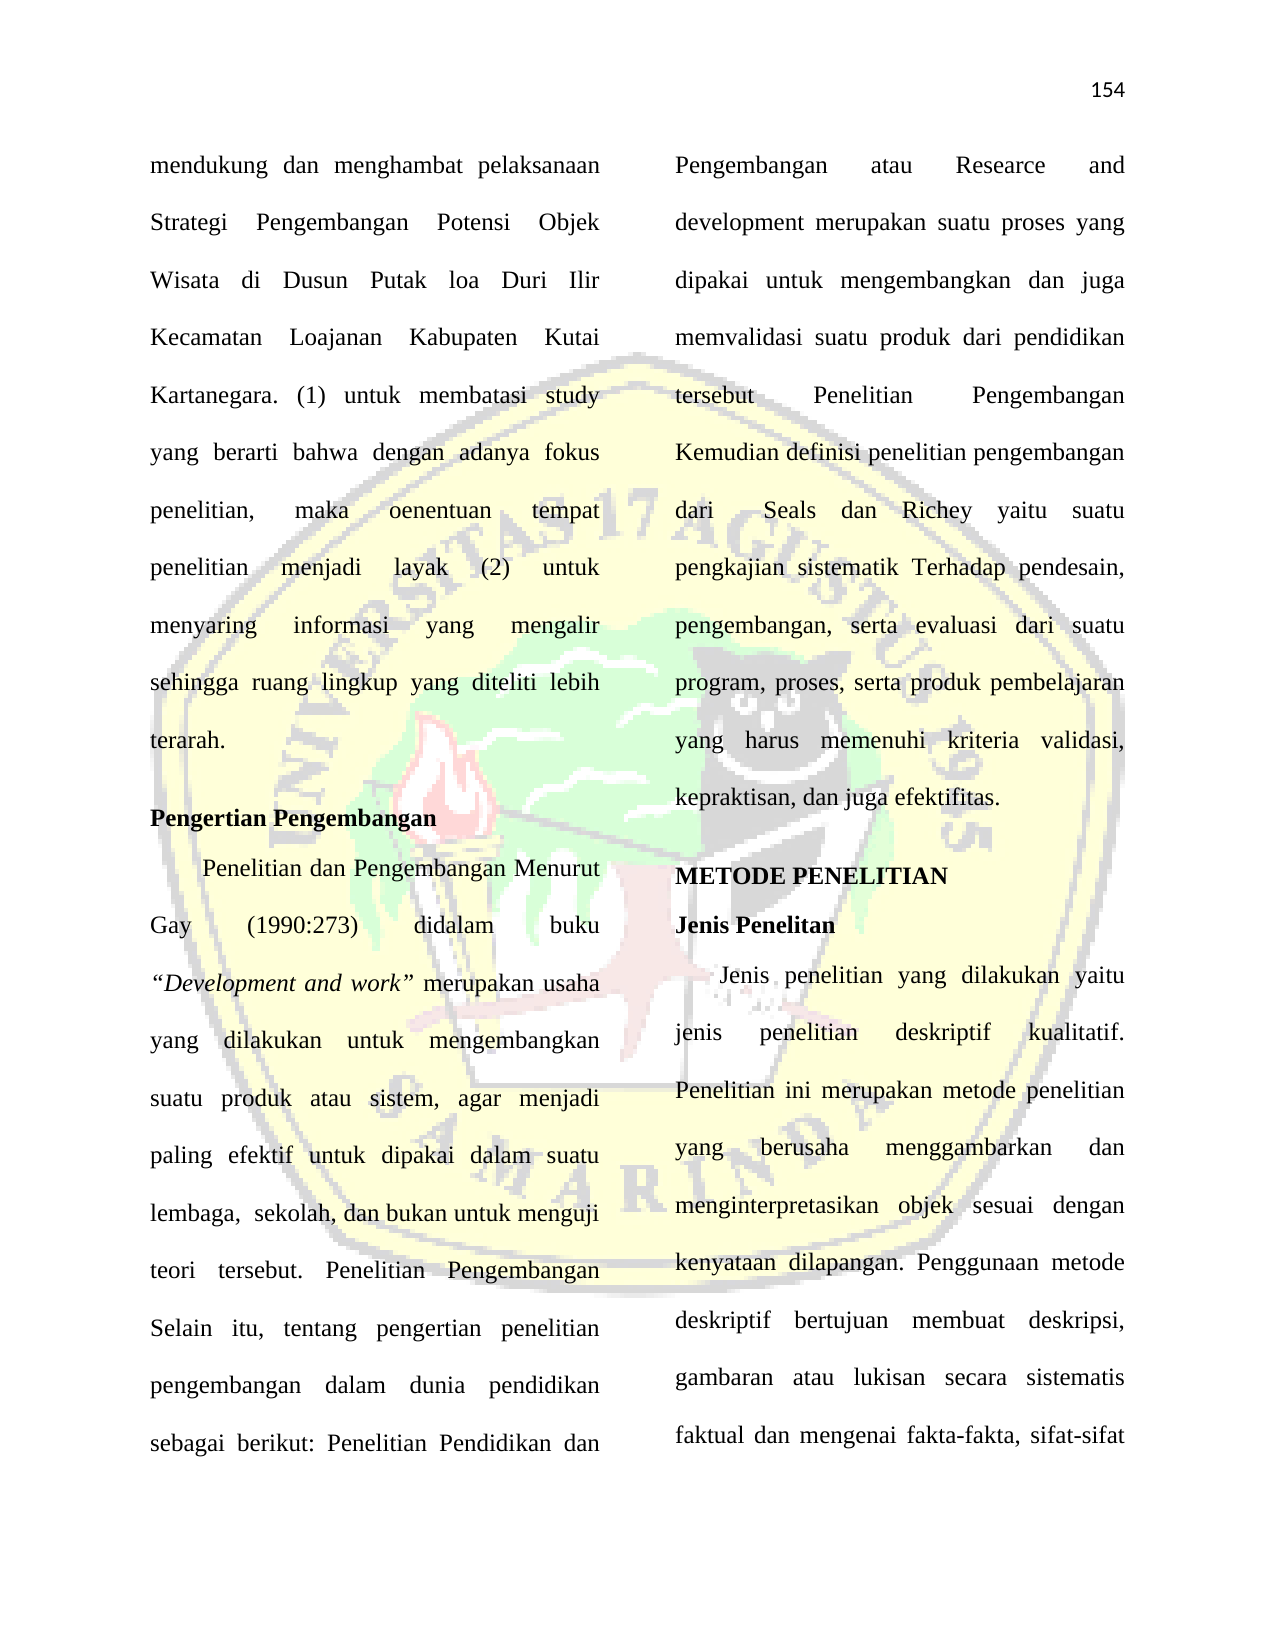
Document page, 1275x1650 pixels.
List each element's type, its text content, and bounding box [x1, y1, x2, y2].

text METODE PENELITIAN [675, 861, 1125, 889]
text Jenis Penelitan [675, 910, 1125, 939]
text Pengertian Pengembangan [150, 803, 600, 832]
text Penelitian dan Pengembangan Menurut Gay (1990:273) didalam buku “Development and work” merupakan usaha yang dilakukan untuk mengembangkan suatu produk atau sistem, agar menjadi paling efektif untuk dipakai dalam suatu lembaga, sekolah, dan bukan untuk menguji teori tersebut. Penelitian Pengembangan Selain itu, tentang pengertian penelitian pengembangan dalam dunia pendidikan sebagai berikut: Penelitian Pendidikan dan Pengembangan atau Researce and development merupakan suatu proses yang dipakai untuk mengembangkan dan juga memvalidasi suatu produk dari pendidikan tersebut Penelitian Pengembangan Kemudian definisi penelitian pengembangan dari Seals dan Richey yaitu suatu pengkajian sistematik Terhadap pendesain, pengembangan, serta evaluasi dari suatu program, proses, serta produk pembelajaran yang harus memenuhi kriteria validasi, kepraktisan, dan juga efektifitas. [150, 853, 600, 1457]
text Penelitian dan Pengembangan Menurut Gay (1990:273) didalam buku “Development and work” merupakan usaha yang dilakukan untuk mengembangkan suatu produk atau sistem, agar menjadi paling efektif untuk dipakai dalam suatu lembaga, sekolah, dan bukan untuk menguji teori tersebut. Penelitian Pengembangan Selain itu, tentang pengertian penelitian pengembangan dalam dunia pendidikan sebagai berikut: Penelitian Pendidikan dan Pengembangan atau Researce and development merupakan suatu proses yang dipakai untuk mengembangkan dan juga memvalidasi suatu produk dari pendidikan tersebut Penelitian Pengembangan Kemudian definisi penelitian pengembangan dari Seals dan Richey yaitu suatu pengkajian sistematik Terhadap pendesain, pengembangan, serta evaluasi dari suatu program, proses, serta produk pembelajaran yang harus memenuhi kriteria validasi, kepraktisan, dan juga efektifitas. [675, 150, 1125, 811]
